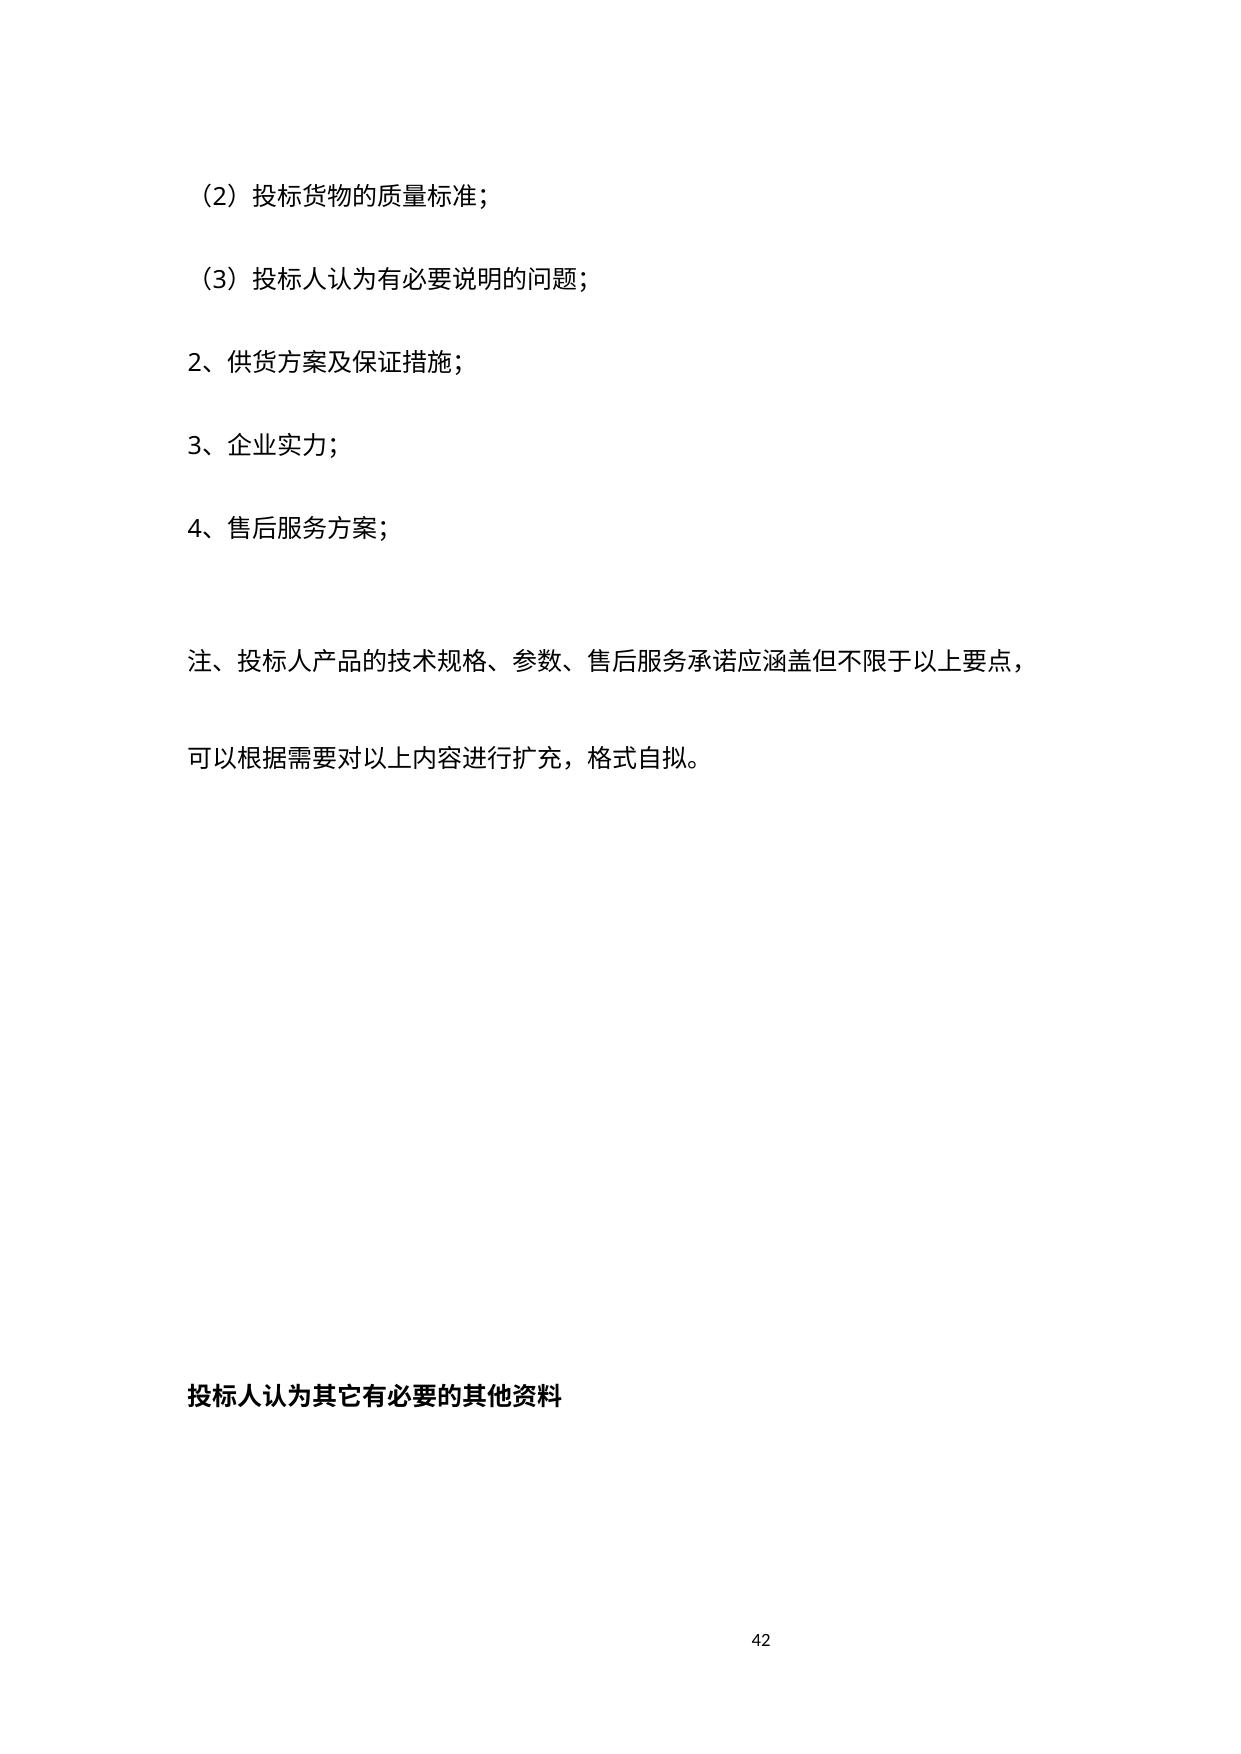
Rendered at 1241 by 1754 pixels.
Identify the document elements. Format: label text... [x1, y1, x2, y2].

text 3、企业实力； [187, 411, 1053, 476]
text 投标人认为其它有必要的其他资料 [187, 1362, 1053, 1427]
text （2）投标货物的质量标准； [187, 162, 1053, 227]
text 注、投标人产品的技术规格、参数、售后服务承诺应涵盖但不限于以上要点，可以根据需要对以上内容进行扩充，格式自拟。 [187, 627, 1053, 789]
text 2、供货方案及保证措施； [187, 328, 1053, 393]
text 4、售后服务方案； [187, 494, 1053, 559]
text （3）投标人认为有必要说明的问题； [187, 245, 1053, 310]
